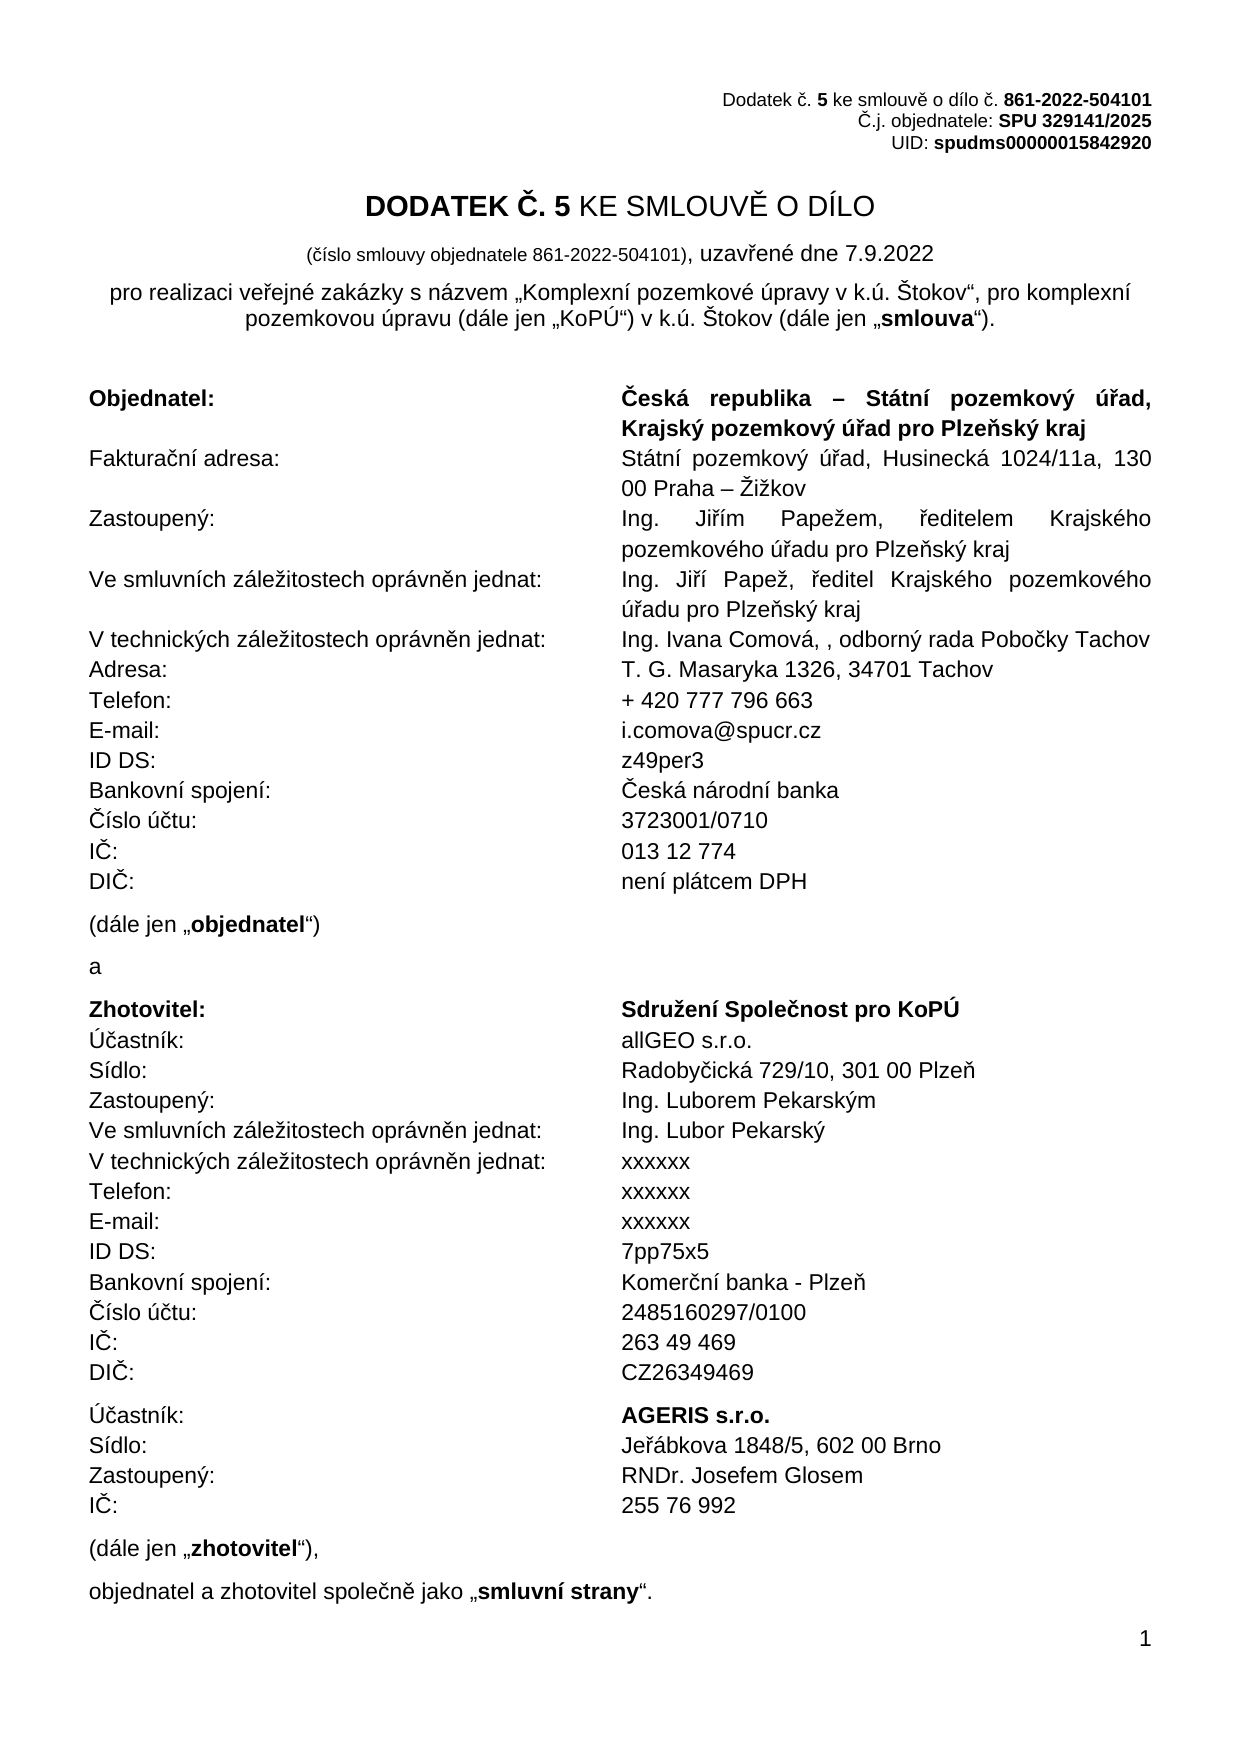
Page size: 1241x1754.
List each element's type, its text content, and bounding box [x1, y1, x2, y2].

text Ve smluvních záležitostech oprávněn jednat: Ing. Lubor Pekarský [89, 1117, 1152, 1144]
text E-mail: xxxxxx [89, 1208, 1152, 1234]
text Zastoupený: RNDr. Josefem Glosem [89, 1462, 1152, 1489]
text V technických záležitostech oprávněn jednat: xxxxxx [89, 1148, 1152, 1174]
title (číslo smlouvy objednatele 861-2022-504101), uzavřené dne 7.9.2022 [89, 239, 1152, 266]
text Č.j. objednatele: SPU 329141/2025 [89, 110, 1152, 132]
text (dále jen „zhotovitel“), [89, 1535, 1152, 1562]
text Číslo účtu: 2485160297/0100 [89, 1299, 1152, 1325]
text Zastoupený: [89, 505, 1152, 562]
text a [89, 953, 1152, 979]
text Zhotovitel: Sdružení Společnost pro KoPÚ [89, 996, 1152, 1022]
text V technických záležitostech oprávněn jednat: Ing. Ivana Comová, [89, 626, 1152, 652]
text Bankovní spojení: Komerční banka - Plzeň [89, 1268, 1152, 1295]
text Bankovní spojení: Česká národní banka [89, 777, 1152, 803]
subtitle (dále jen „objednatel“) [89, 911, 1152, 937]
text E-mail: [89, 717, 1152, 743]
text UID: spudms00000015842920 [89, 132, 1152, 153]
text pro realizaci veřejné zakázky s názvem „Komplexní pozemkové úpravy v k.ú. Štokov“ Štokov (dále jen „smlouva“). [89, 279, 1152, 332]
subtitle Číslo účtu: 3723001/0710 [89, 807, 1152, 834]
text Telefon: + 420 [89, 687, 1152, 713]
text DIČ: CZ26349469 [89, 1359, 1152, 1386]
text objednatel a zhotovitel společně jako „smluvní strany“. [89, 1578, 1152, 1604]
title DODATEK č. 5 ke smlouvě o dílo [89, 189, 1152, 223]
text Fakturační adresa: Státní pozemkový úřad, Husinecká 1024/11a, 130 00 Praha – Žižkov [89, 445, 1152, 501]
text DIČ: není plátcem DPH [89, 868, 1152, 894]
text Účastník: allGEO s.r.o. [621, 1027, 1152, 1053]
text Účastník: AGERIS s.r.o. [89, 1402, 1152, 1428]
text Sídlo: Radobyčická 729/10, 301 00 Plzeň [89, 1057, 1152, 1083]
text IČ: 263 49 469 [89, 1329, 1152, 1355]
text Dodatek č. 5 ke smlouvě o dílo č. 861-2022-504101 [89, 89, 1152, 110]
text IČ: 013 12 774 [89, 838, 1152, 864]
text Zastoupený: Ing. Luborem Pekarským [89, 1087, 1152, 1114]
text IČ: 255 76 992 [89, 1492, 1152, 1519]
text ID DS: z49per3 [89, 747, 1152, 773]
text Objednatel: Česká republika – Státní pozemkový úřad, [89, 384, 1152, 441]
text ID DS: 7pp75x5 [89, 1238, 1152, 1265]
text Telefon: xxxxxx [89, 1178, 1152, 1204]
text Adresa: [89, 656, 1152, 683]
text Ve smluvních záležitostech oprávněn jednat: [89, 566, 1152, 622]
text Sídlo: Jeřábkova 1848/5, 602 00 Brno [89, 1432, 1152, 1458]
